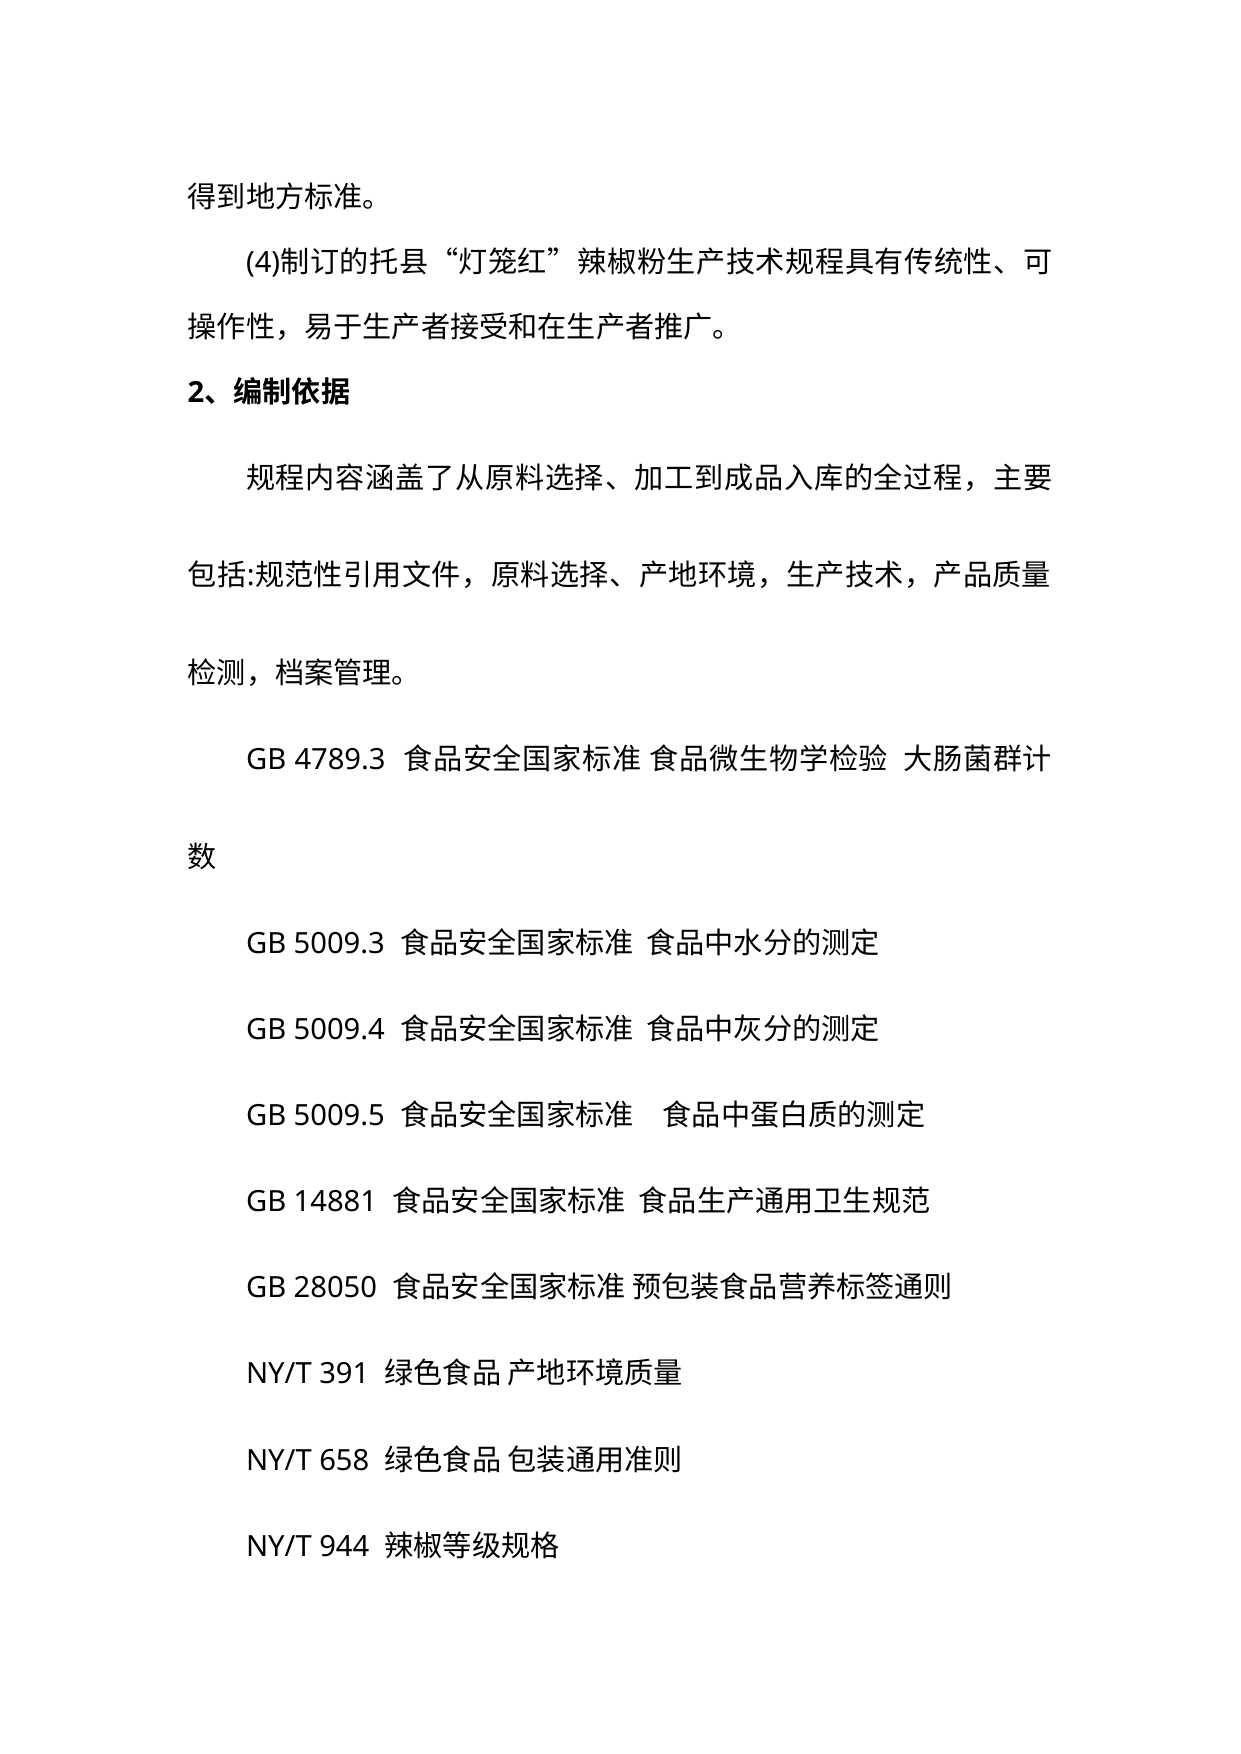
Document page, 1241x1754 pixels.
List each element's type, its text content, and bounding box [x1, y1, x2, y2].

text GB 5009.3 食品安全国家标准 食品中水分的测定 [187, 908, 1053, 973]
text GB 28050 食品安全国家标准 预包装食品营养标签通则 [187, 1252, 1053, 1317]
text NY/T 658 绿色食品 包装通用准则 [187, 1425, 1053, 1490]
text GB 4789.3 食品安全国家标准 食品微生物学检验 大肠菌群计数 [187, 724, 1053, 887]
text NY/T 944 辣椒等级规格 [187, 1511, 1053, 1576]
text GB 14881 食品安全国家标准 食品生产通用卫生规范 [187, 1166, 1053, 1231]
text 规程内容涵盖了从原料选择、加工到成品入库的全过程，主要包括:规范性引用文件，原料选择、产地环境，生产技术，产品质量检测，档案管理。 [187, 443, 1053, 703]
text (4)制订的托县“灯笼红”辣椒粉生产技术规程具有传统性、可操作性，易于生产者接受和在生产者推广。 [187, 227, 1053, 357]
text GB 5009.5 食品安全国家标准 食品中蛋白质的测定 [187, 1080, 1053, 1145]
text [187, 162, 1053, 227]
text GB 5009.4 食品安全国家标准 食品中灰分的测定 [187, 994, 1053, 1059]
text NY/T 391 绿色食品 产地环境质量 [187, 1339, 1053, 1404]
text 2、编制依据 [187, 357, 1053, 422]
